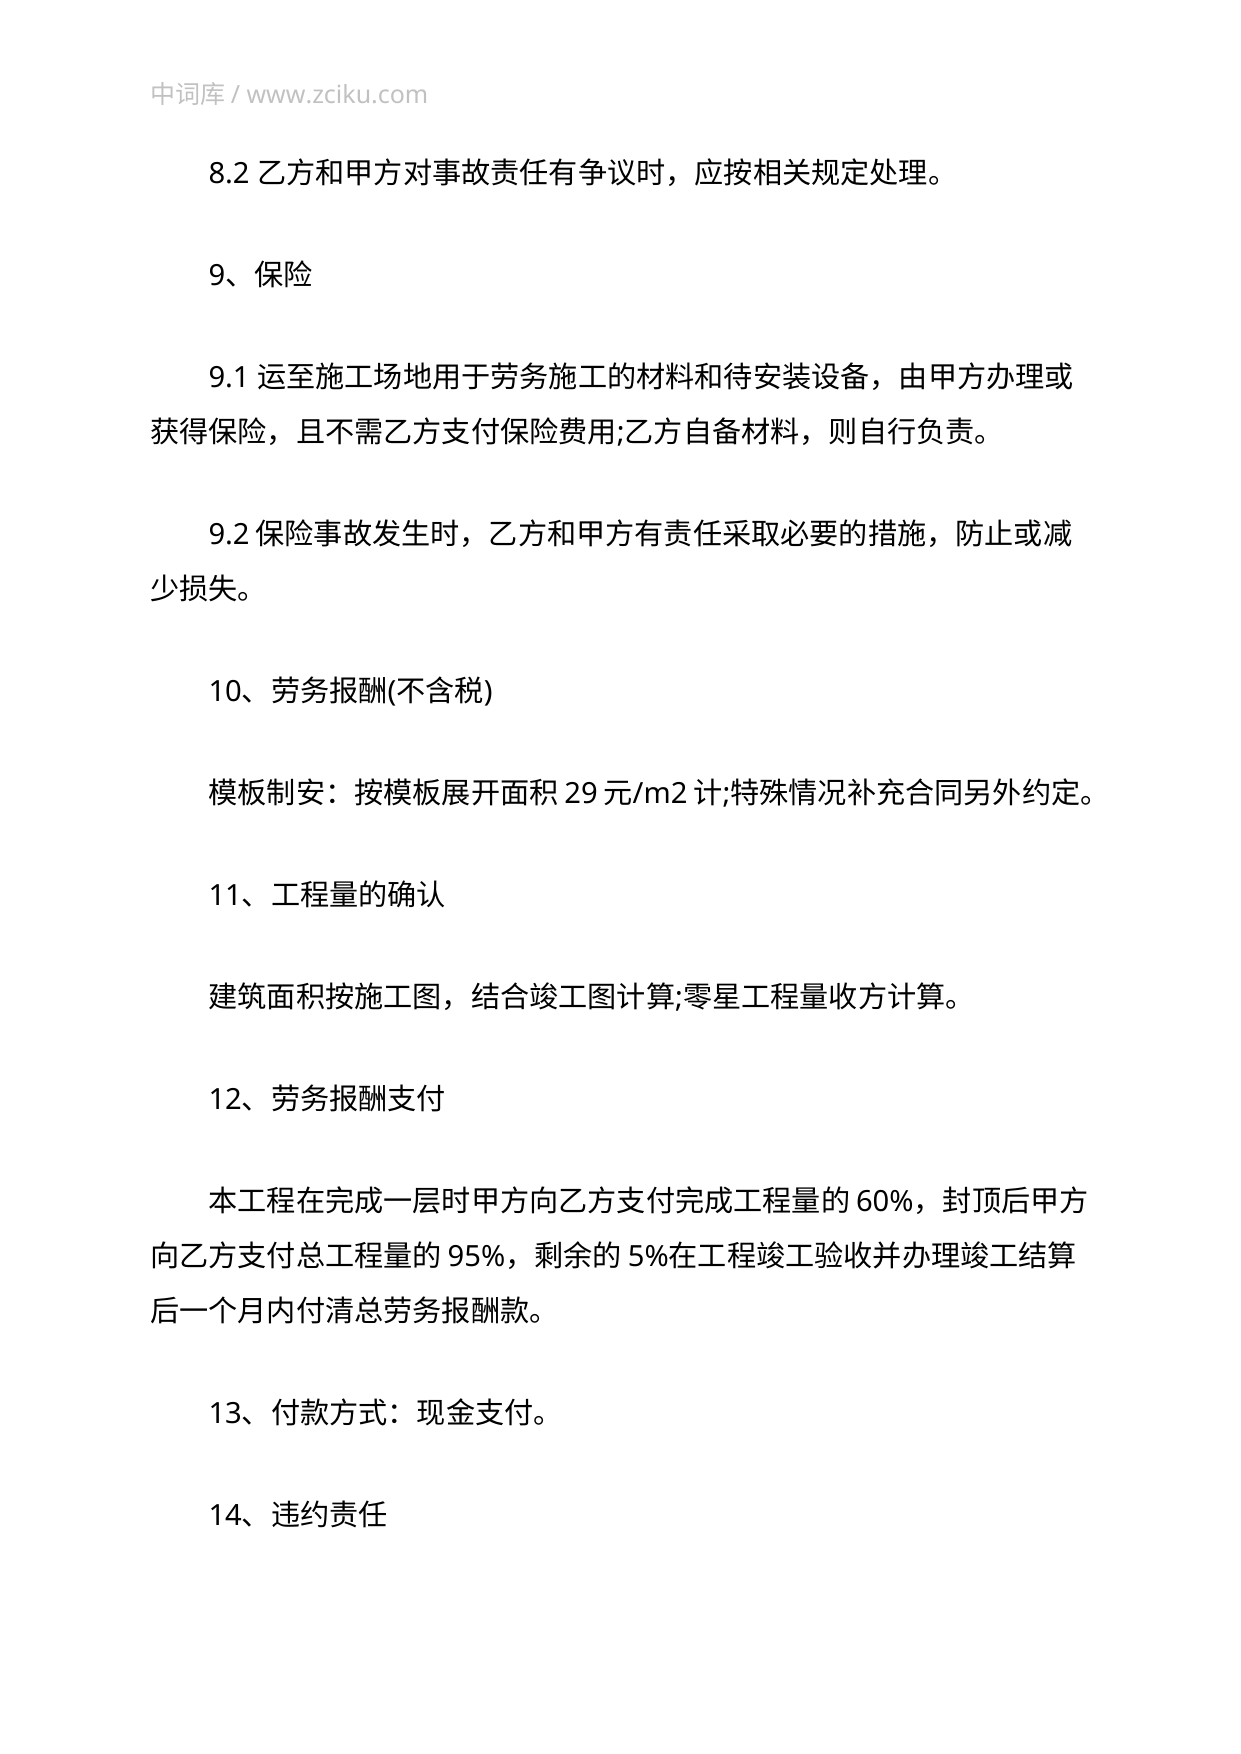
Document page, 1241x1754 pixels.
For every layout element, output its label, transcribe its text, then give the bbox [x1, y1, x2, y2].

text 14、违约责任 [150, 1491, 1090, 1534]
text 建筑面积按施工图，结合竣工图计算;零星工程量收方计算。 [150, 974, 1090, 1016]
text 本工程在完成一层时甲方向乙方支付完成工程量的60%，封顶后甲方向乙方支付总工程量的95%，剩余的5%在工程竣工验收并办理竣工结算后一个月内付清总劳务报酬款。 [150, 1178, 1090, 1330]
text 10、劳务报酬(不含税) [150, 668, 1090, 710]
text 13、付款方式：现金支付。 [150, 1389, 1090, 1432]
text 9、保险 [150, 252, 1090, 294]
text 9.1 运至施工场地用于劳务施工的材料和待安装设备，由甲方办理或获得保险，且不需乙方支付保险费用;乙方自备材料，则自行负责。 [150, 354, 1090, 451]
text 11、工程量的确认 [150, 872, 1090, 914]
text 8.2 乙方和甲方对事故责任有争议时，应按相关规定处理。 [150, 150, 1090, 192]
text 9.2保险事故发生时，乙方和甲方有责任采取必要的措施，防止或减少损失。 [150, 511, 1090, 608]
text 12、劳务报酬支付 [150, 1076, 1090, 1118]
text 模板制安：按模板展开面积29元/m2计;特殊情况补充合同另外约定。 [150, 770, 1090, 812]
